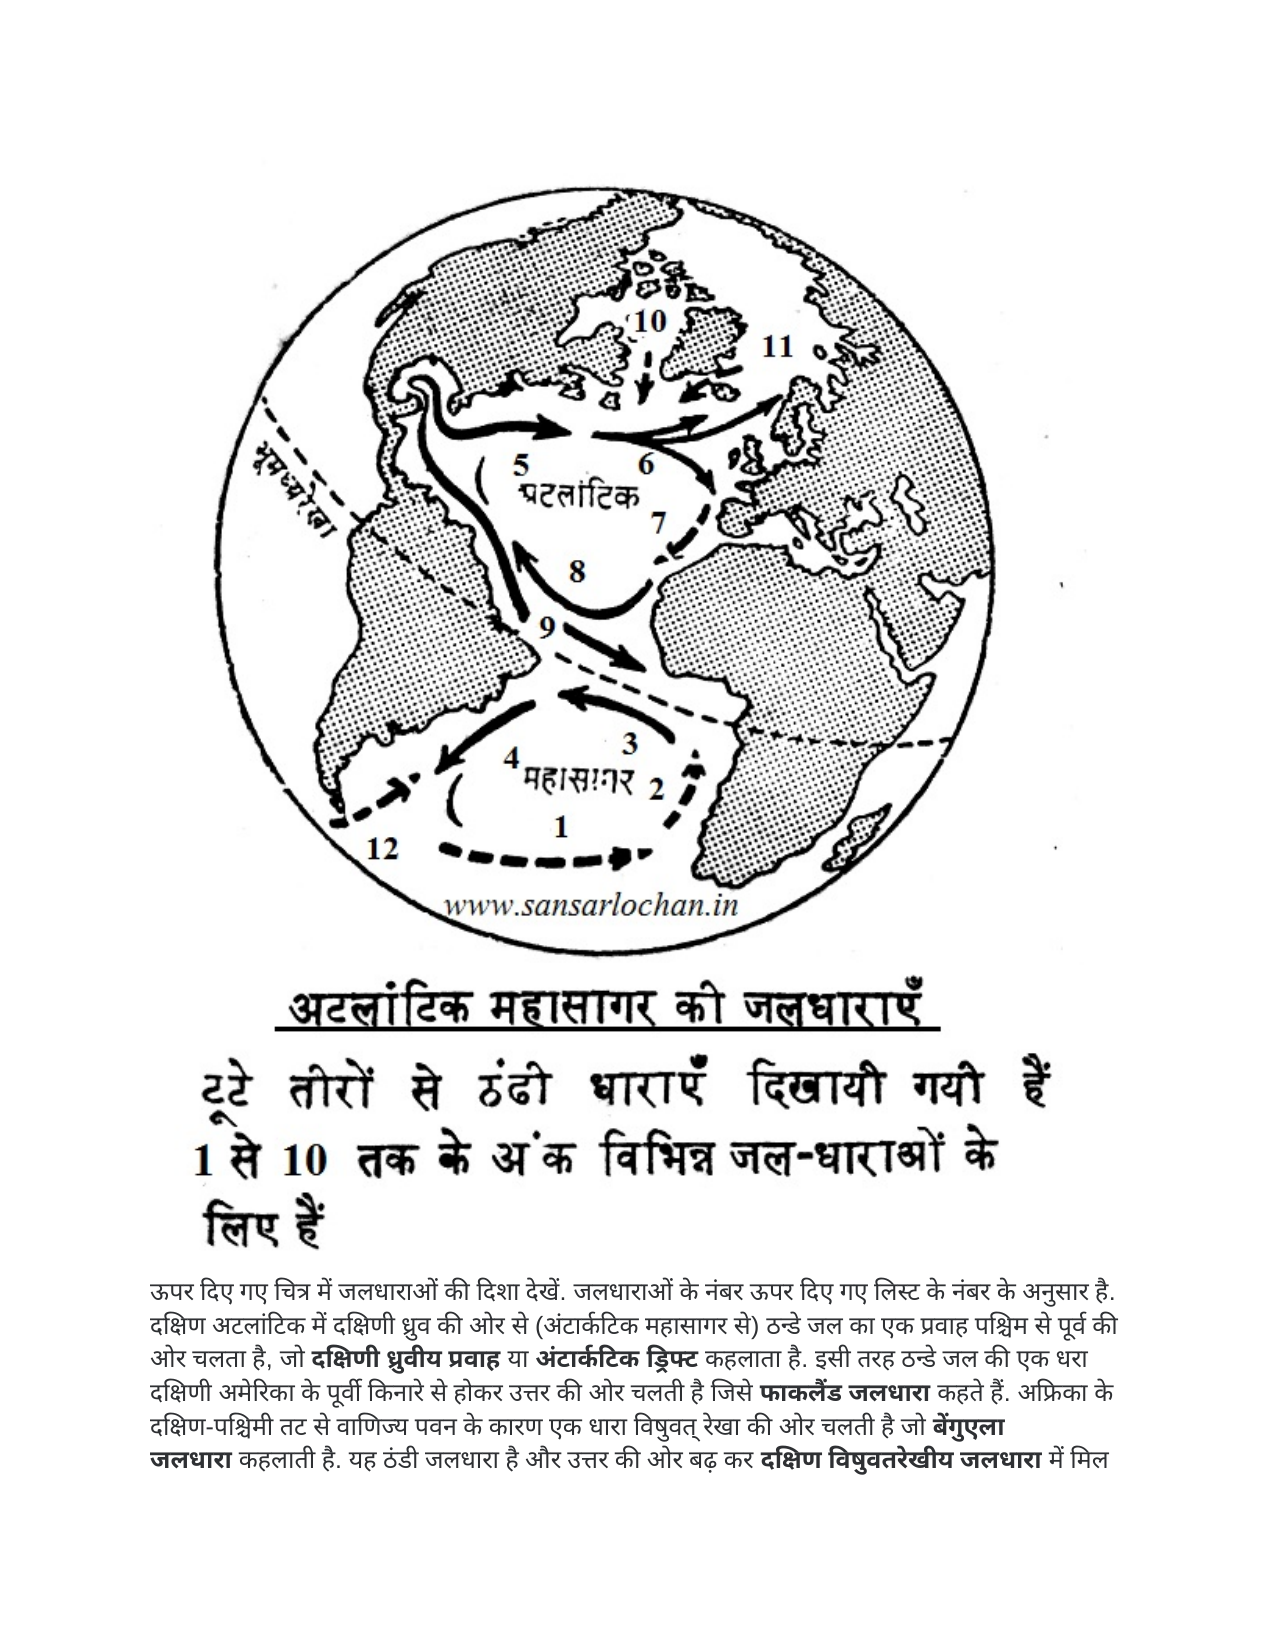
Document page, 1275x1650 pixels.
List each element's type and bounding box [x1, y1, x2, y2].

text [150, 1277, 1125, 1479]
picture [150, 150, 1088, 1257]
